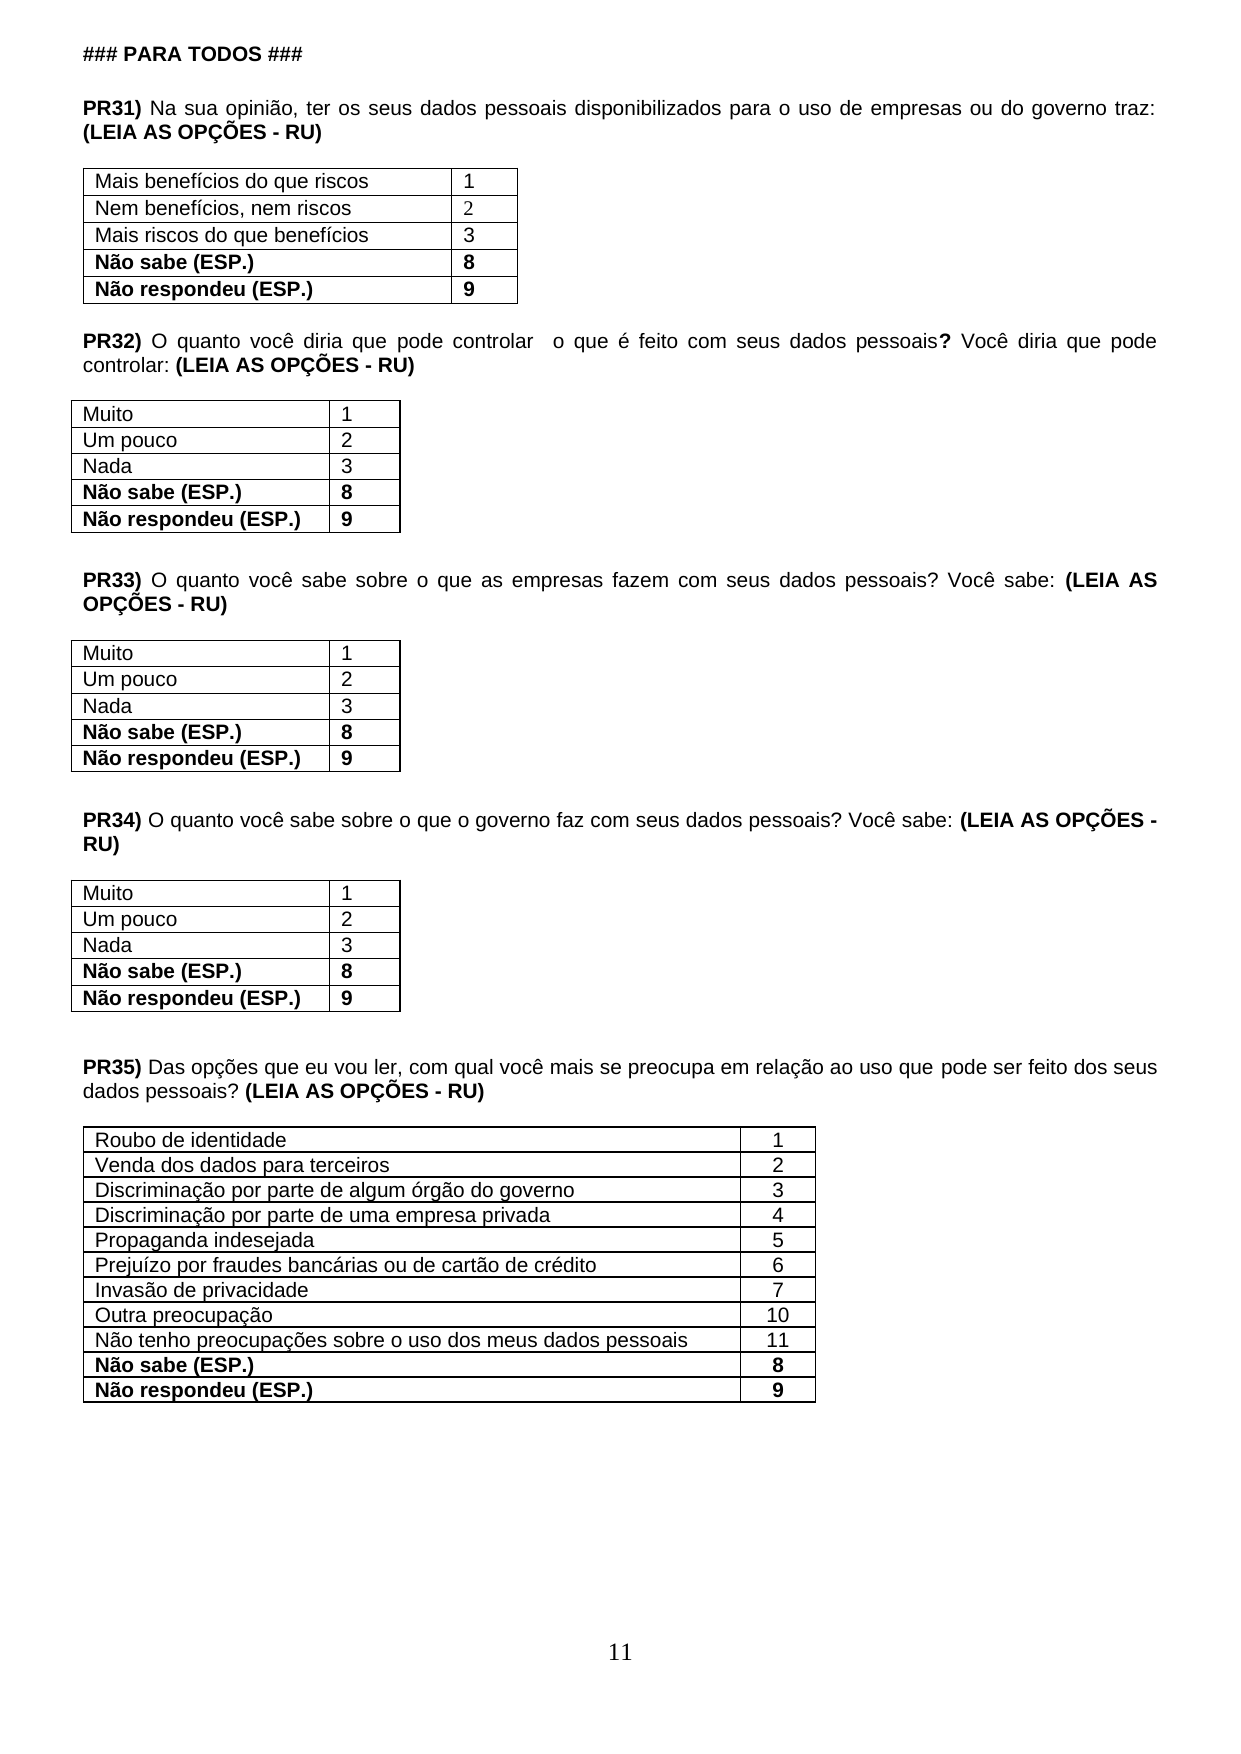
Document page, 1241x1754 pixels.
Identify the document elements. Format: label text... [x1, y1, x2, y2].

table_header Muito [72, 641, 329, 666]
table_cell 5 [741, 1228, 815, 1251]
table_cell Não respondeu (ESP.) [84, 277, 451, 303]
table_cell 9 [741, 1378, 815, 1401]
table_cell 2 [330, 667, 399, 692]
table_cell 2 [330, 907, 399, 932]
text PR33) O quanto você sabe sobre o que as empresas fazem com seus dados pessoais? Você sabe: (LEIA AS OPÇÕES - RU) [83, 568, 1157, 616]
table_cell Um pouco [72, 667, 329, 692]
table_cell 9 [452, 277, 517, 303]
table_cell 2 [741, 1153, 815, 1176]
table_cell Nada [72, 454, 329, 479]
table_cell 3 [330, 694, 399, 719]
table_cell Não sabe (ESP.) [84, 250, 451, 276]
table_cell 4 [741, 1203, 815, 1226]
table_cell 8 [330, 959, 399, 984]
table_cell Não sabe (ESP.) [72, 959, 329, 984]
table_cell 8 [330, 720, 399, 745]
table_cell Não sabe (ESP.) [72, 480, 329, 505]
table_header Muito [72, 401, 329, 427]
table_cell 2 [330, 428, 399, 453]
table_cell Não sabe (ESP.) [72, 720, 329, 745]
table_cell Nada [72, 933, 329, 958]
table_cell Venda dos dados para terceiros [84, 1153, 740, 1176]
table_header Roubo de identidade [84, 1128, 740, 1151]
table_header 1 [452, 169, 517, 194]
table_cell Discriminação por parte de uma empresa privada [84, 1203, 740, 1226]
table_cell 8 [741, 1353, 815, 1376]
table_cell 3 [330, 454, 399, 479]
table_cell 9 [330, 986, 399, 1011]
table_cell Propaganda indesejada [84, 1228, 740, 1251]
table_cell Um pouco [72, 428, 329, 453]
table_cell Mais riscos do que benefícios [84, 223, 451, 249]
table_cell 2 [452, 196, 517, 222]
table_cell 3 [452, 223, 517, 249]
text PR31) Na sua opinião, ter os seus dados pessoais disponibilizados para o uso de empresas ou do governo traz: (LEIA AS OPÇÕES - RU) [83, 96, 1157, 143]
text PR34) O quanto você sabe sobre o que o governo faz com seus dados pessoais? Você sabe: (LEIA AS OPÇÕES - RU) [83, 808, 1157, 856]
table_cell Nem benefícios, nem riscos [84, 196, 451, 222]
table_cell 9 [330, 746, 399, 771]
table_header 1 [741, 1128, 815, 1151]
table_cell Invasão de privacidade [84, 1278, 740, 1301]
table_header 1 [330, 401, 399, 427]
table_cell 7 [741, 1278, 815, 1301]
table_header Muito [72, 881, 329, 906]
table_cell Um pouco [72, 907, 329, 932]
table_cell Não respondeu (ESP.) [72, 746, 329, 771]
table_cell 10 [741, 1303, 815, 1326]
text PR32) O quanto você diria que o que é feito com seus dados pessoais? Você diria que pode controlar: (LEIA AS OPÇÕES - RU) [83, 328, 1157, 376]
table_cell Não sabe (ESP.) [84, 1353, 740, 1376]
text ### PARA TODOS ### [83, 41, 1157, 65]
table_header 1 [330, 641, 399, 666]
table_cell Prejuízo por fraudes bancárias ou de cartão de crédito [84, 1253, 740, 1276]
table_cell 11 [741, 1328, 815, 1351]
table_cell Não respondeu (ESP.) [84, 1378, 740, 1401]
table_cell 9 [330, 506, 399, 532]
table_cell 8 [330, 480, 399, 505]
table_header 1 [330, 881, 399, 906]
table_cell 8 [452, 250, 517, 276]
table_cell 6 [741, 1253, 815, 1276]
table_cell Não respondeu (ESP.) [72, 506, 329, 532]
table_cell 3 [741, 1178, 815, 1201]
text PR35) Das opções que eu vou ler, com qual você mais se preocupa em relação ao uso que dos seus dados pessoais? (LEIA AS OPÇÕES - RU) [83, 1054, 1157, 1102]
table_cell Discriminação por parte de algum órgão do governo [84, 1178, 740, 1201]
table_cell Nada [72, 694, 329, 719]
table_cell Outra preocupação [84, 1303, 740, 1326]
table_cell Não tenho preocupações sobre o uso dos meus dados pessoais [84, 1328, 740, 1351]
table_cell Não respondeu (ESP.) [72, 986, 329, 1011]
table_header Mais benefícios do que riscos [84, 169, 451, 194]
table_cell 3 [330, 933, 399, 958]
